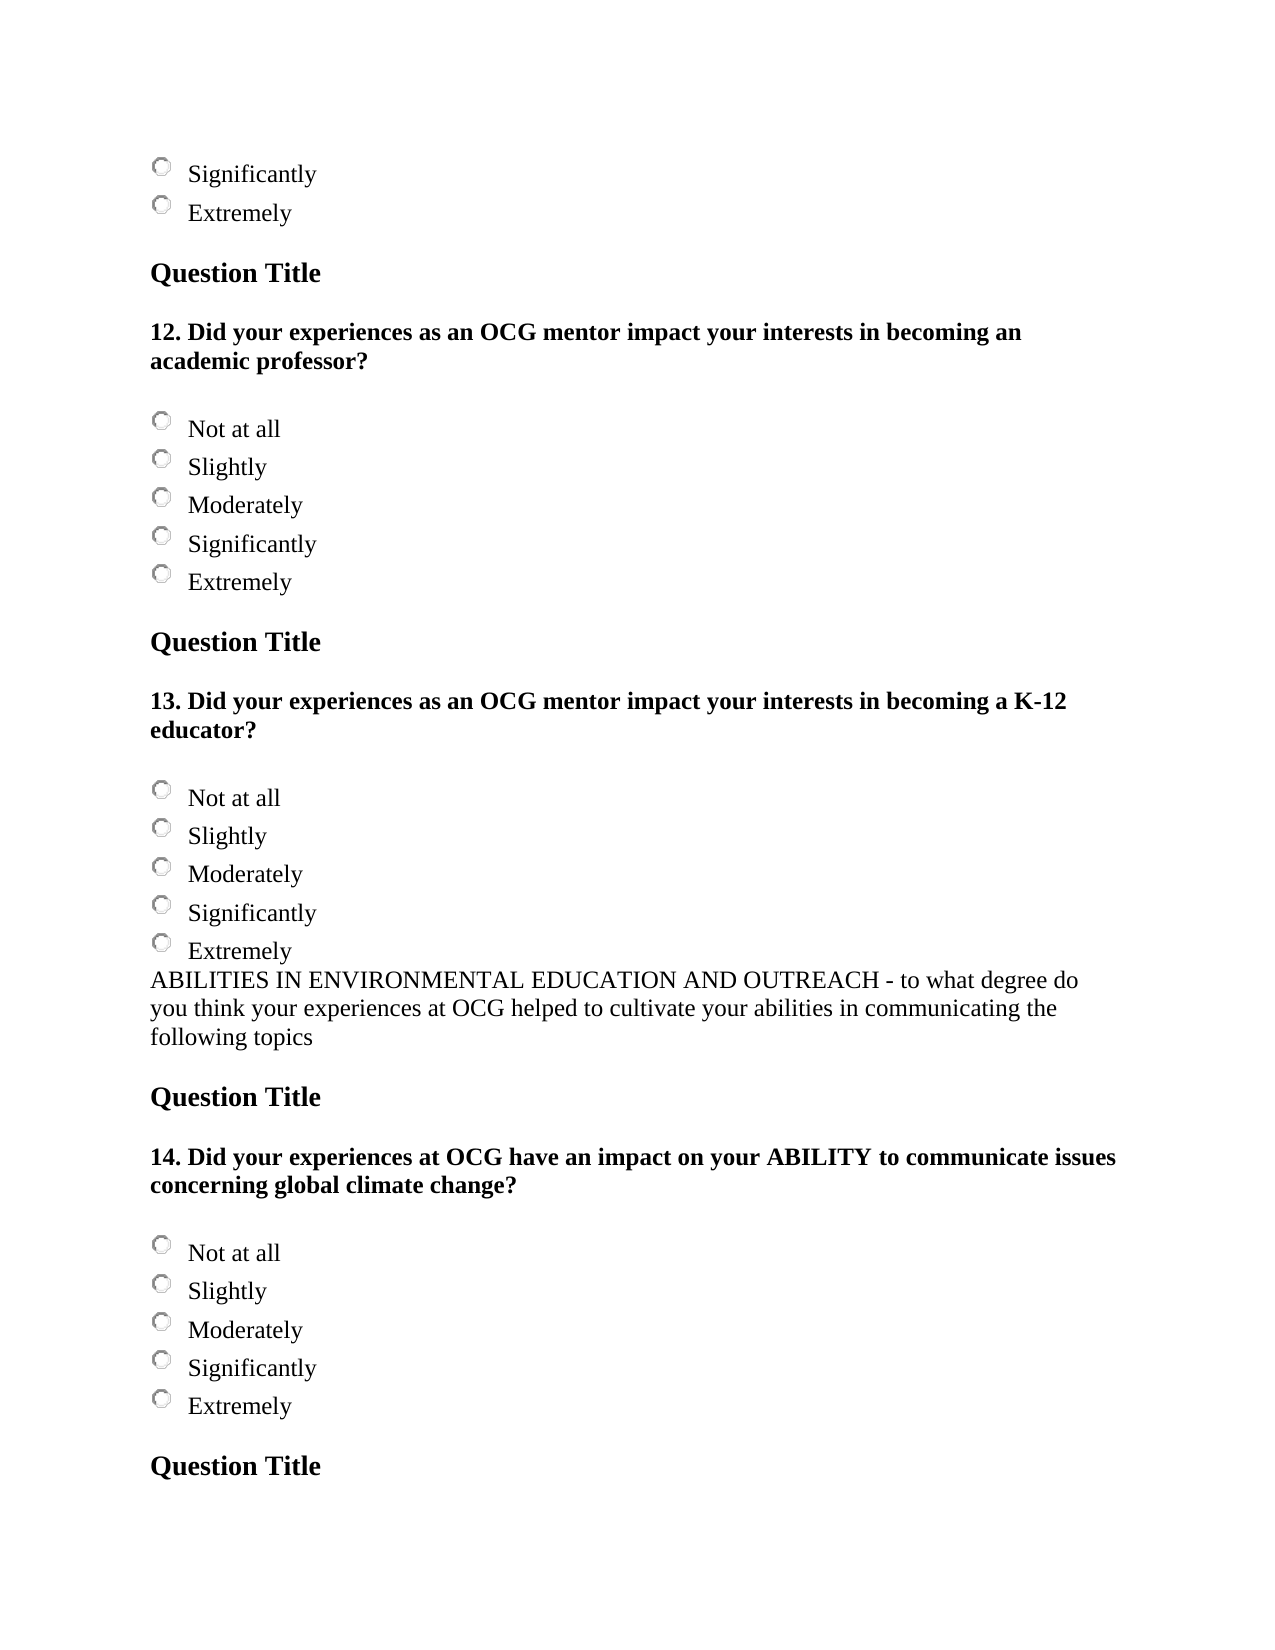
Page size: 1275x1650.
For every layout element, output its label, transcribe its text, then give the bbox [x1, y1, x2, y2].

text Extremely [150, 188, 1125, 227]
text 13. Did your experiences as an OCG mentor impact your interests in becoming a K-12 educator? [150, 686, 1125, 744]
text Moderately [150, 481, 1125, 519]
text Slightly [150, 811, 1125, 850]
text 12. Did your experiences as an OCG mentor impact your interests in becoming an academic professor? [150, 317, 1125, 375]
text Not at all [150, 1228, 1125, 1267]
text 14. Did your experiences at OCG have an impact on your ABILITY to communicate issues concerning global climate change? [150, 1142, 1125, 1199]
text Not at all [150, 773, 1125, 811]
text Slightly [150, 442, 1125, 481]
text Moderately [150, 1305, 1125, 1343]
text ABILITIES IN ENVIRONMENTAL EDUCATION AND OUTREACH - to what degree do you think your experiences at OCG helped to cultivate your abilities in communicating the following topics [150, 965, 1125, 1051]
text Extremely [150, 926, 1125, 965]
text Significantly [150, 519, 1125, 557]
text Slightly [150, 1267, 1125, 1305]
text Significantly [150, 1343, 1125, 1382]
text Significantly [150, 150, 1125, 188]
text Question Title [150, 1449, 1125, 1482]
text Moderately [150, 850, 1125, 888]
text Significantly [150, 888, 1125, 926]
text Extremely [150, 557, 1125, 596]
text Question Title [150, 1080, 1125, 1113]
text Question Title [150, 625, 1125, 657]
text Extremely [150, 1382, 1125, 1420]
text Question Title [150, 256, 1125, 288]
text Not at all [150, 404, 1125, 442]
